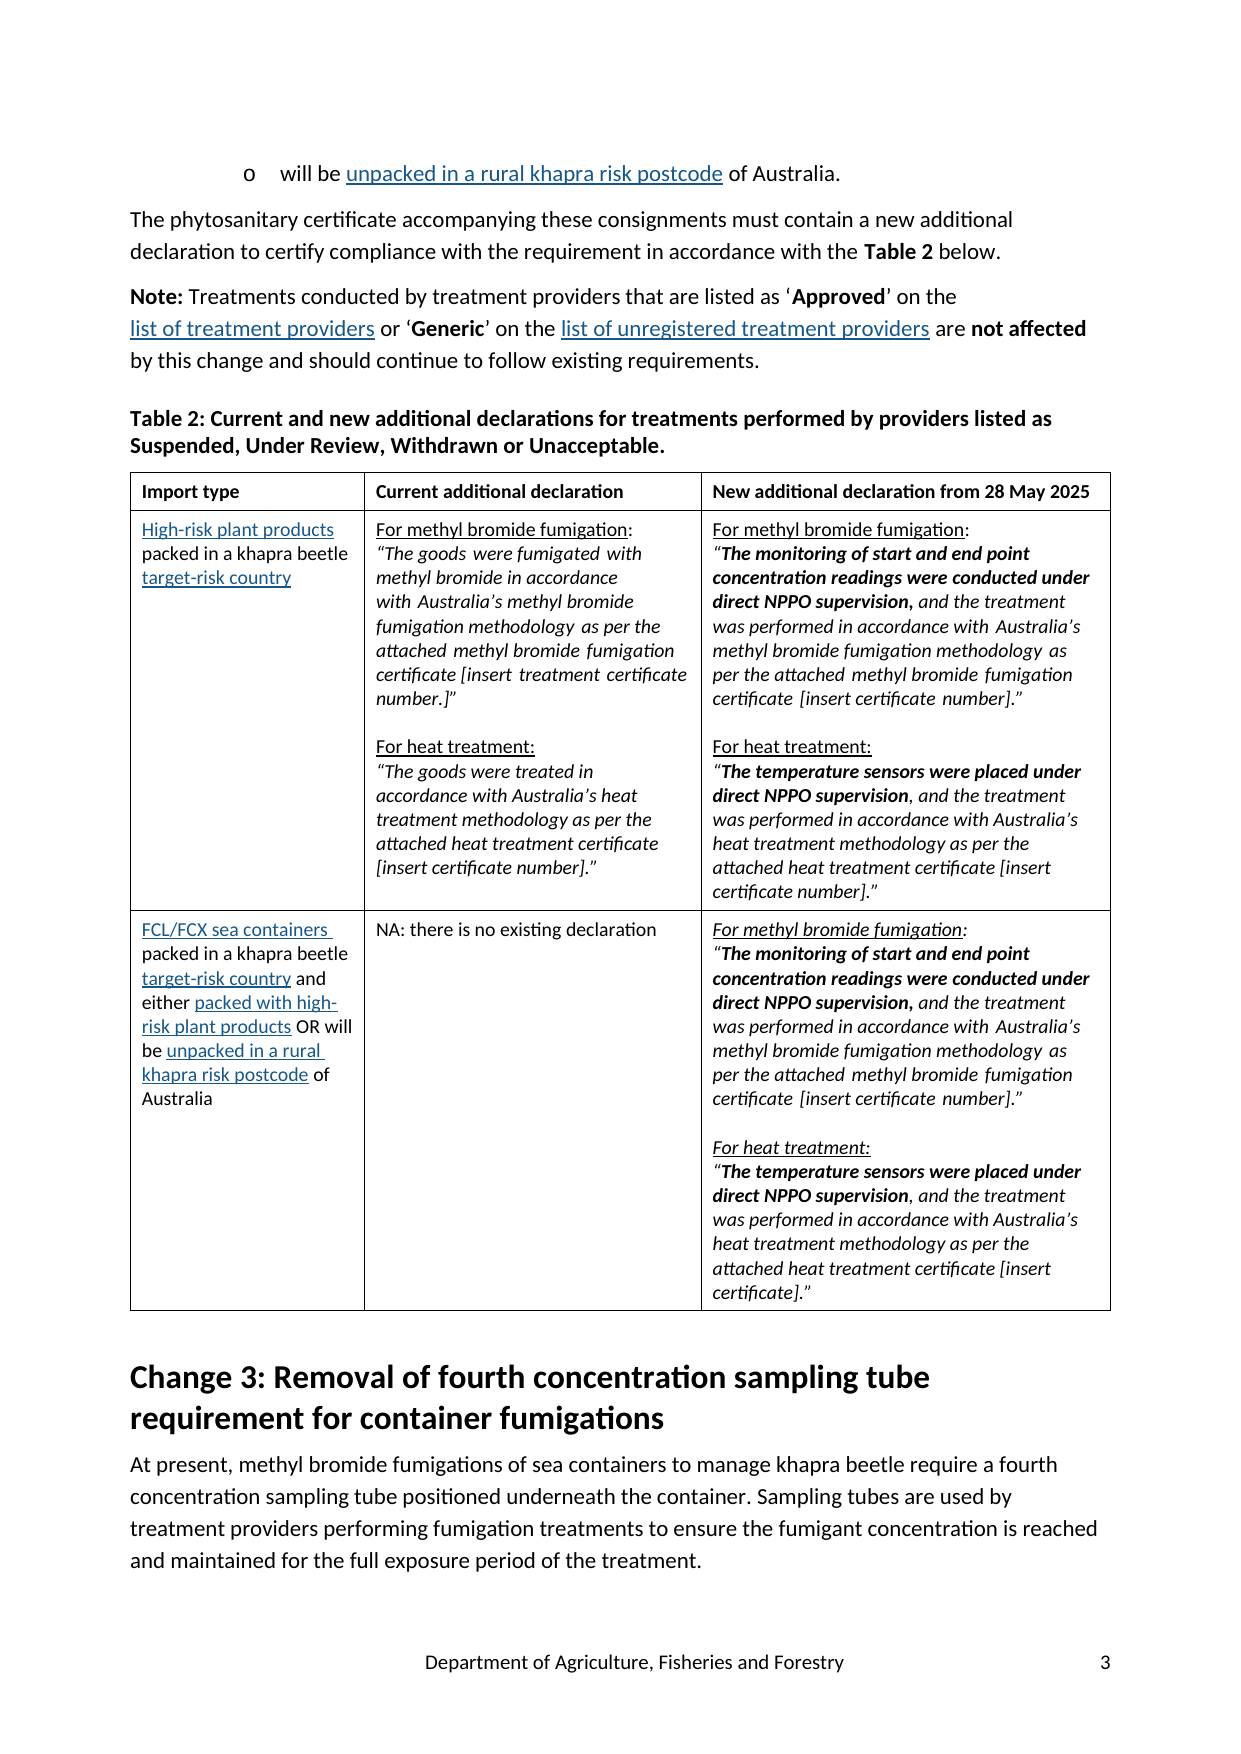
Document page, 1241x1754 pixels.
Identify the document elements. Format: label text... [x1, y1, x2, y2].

text At present, methyl bromide fumigations of sea containers to manage khapra beetle require a fourth concentration sampling tube positioned underneath the container. Sampling tubes are used by treatment providers performing fumigation treatments to ensure the fumigant concentration is reached and maintained for the full exposure period of the treatment. [130, 1450, 1110, 1574]
table_cell NA: there is no existing declaration [365, 911, 701, 1310]
table_cell FCL/FCX sea containers packed in a khapra beetle target-risk country and either packed with high-risk plant products OR will be unpacked in a rural khapra risk postcode of Australia [131, 911, 364, 1310]
table_cell For methyl bromide fumigation: “The goods were fumigated with methyl bromide in accordance with Australia’s methyl bromide fumigation methodology as per the attached methyl bromide fumigation certificate [insert treatment certificate number.]” For heat treatment: “The goods were treated in accordance with Australia’s heat treatment methodology as per the attached heat treatment certificate [insert certificate number].” [365, 511, 701, 910]
subtitle Change 3: Removal of fourth concentration sampling tube requirement for container fumigations [130, 1356, 1110, 1437]
list will be unpacked in a rural khapra risk postcode of Australia. [242, 159, 1110, 188]
text Table 2: Current and new additional declarations for treatments performed by providers listed as Suspended, Under Review, Withdrawn or Unacceptable. [130, 404, 1110, 460]
table_header Import type [131, 473, 364, 510]
table_header New additional declaration from 28 May 2025 [702, 473, 1110, 510]
list The phytosanitary certificate accompanying these consignments must contain a new additional declaration to certify compliance with the requirement in accordance with the Table 2 below. [130, 205, 1110, 265]
table_cell For methyl bromide fumigation: “The monitoring of start and end point concentration readings were conducted under direct NPPO supervision, and the treatment was performed in accordance with Australia’s methyl bromide fumigation methodology as per the attached methyl bromide fumigation certificate [insert certificate number].” For heat treatment: “The temperature sensors were placed under direct NPPO supervision, and the treatment was performed in accordance with Australia’s heat treatment methodology as per the attached heat treatment certificate [insert certificate].” [702, 911, 1110, 1310]
table_cell For methyl bromide fumigation: “The monitoring of start and end point concentration readings were conducted under direct NPPO supervision, and the treatment was performed in accordance with Australia’s methyl bromide fumigation methodology as per the attached methyl bromide fumigation certificate [insert certificate number].” For heat treatment: “The temperature sensors were placed under direct NPPO supervision, and the treatment was performed in accordance with Australia’s heat treatment methodology as per the attached heat treatment certificate [insert certificate number].” [702, 511, 1110, 910]
table_header Current additional declaration [365, 473, 701, 510]
table_cell High-risk plant products packed in a khapra beetle target-risk country [131, 511, 364, 910]
text Note: Treatments conducted by treatment providers that are listed as ‘Approved’ on the list of treatment providers or ‘Generic’ on the list of unregistered treatment providers are not affected by this change and should continue to follow existing requirements. [130, 282, 1110, 374]
